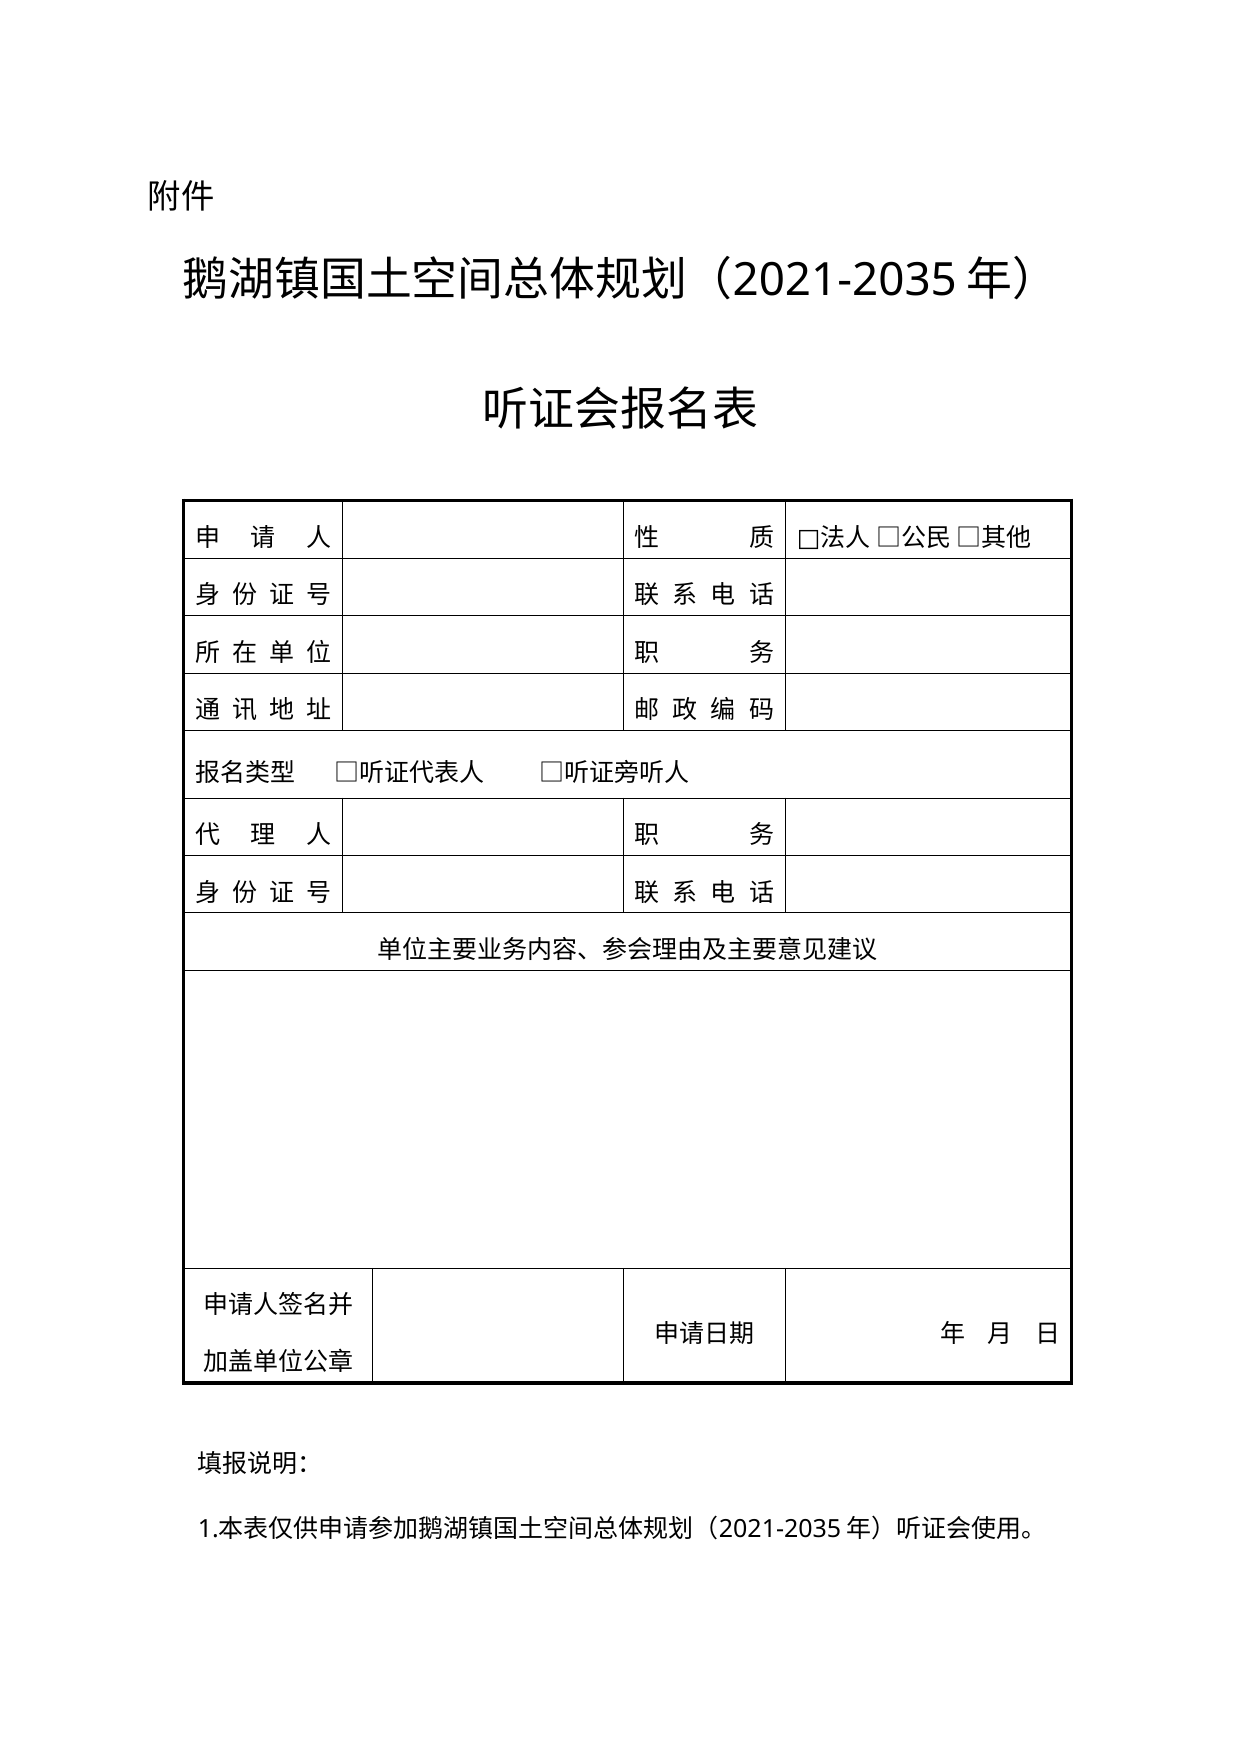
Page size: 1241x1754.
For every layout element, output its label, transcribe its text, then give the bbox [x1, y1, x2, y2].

table_cell 报名类型 □听证代表人 □听证旁听人 [185, 731, 1070, 798]
table_cell 所在单位 [185, 616, 342, 672]
table_cell [343, 674, 623, 730]
table_cell [786, 674, 1070, 730]
table_header 性质 [624, 502, 785, 558]
text 填报说明： [148, 487, 1093, 1494]
table_cell 身份证号 [185, 856, 342, 912]
table_cell 联系电话 [624, 559, 785, 615]
table_cell 联系电话 [624, 856, 785, 912]
table_cell 年 月 日 [786, 1269, 1070, 1381]
table_cell [343, 559, 623, 615]
table_cell [373, 1269, 623, 1381]
table_cell [786, 856, 1070, 912]
text 1.本表仅供申请参加鹅湖镇国土空间总体规划（2021-2035年）听证会使用。 [148, 1494, 1093, 1559]
table_cell 申请人签名并加盖单位公章 [185, 1269, 372, 1381]
table_cell 代理人 [185, 799, 342, 855]
table_cell [343, 799, 623, 855]
table_cell 职务 [624, 799, 785, 855]
table_cell 职 务 [624, 616, 785, 672]
table_cell 邮政编码 [624, 674, 785, 730]
table_header □法人 □公民 □其他 [786, 502, 1070, 558]
text 附件 [148, 162, 1093, 227]
table_cell 身份证号 [185, 559, 342, 615]
table_cell 单位主要业务内容、参会理由及主要意见建议 [185, 913, 1070, 969]
text 鹅湖镇国土空间总体规划（2021-2035年） [148, 227, 1093, 324]
table_cell [343, 856, 623, 912]
table_header 申请人 [185, 502, 342, 558]
table_cell [343, 616, 623, 672]
table_cell [786, 616, 1070, 672]
table_cell 通讯地址 [185, 674, 342, 730]
table_cell [786, 559, 1070, 615]
table_header [343, 502, 623, 558]
table_cell [786, 799, 1070, 855]
table_cell 申请日期 [624, 1269, 785, 1381]
table_cell [185, 971, 1070, 1268]
text 听证会报名表 [148, 357, 1093, 454]
